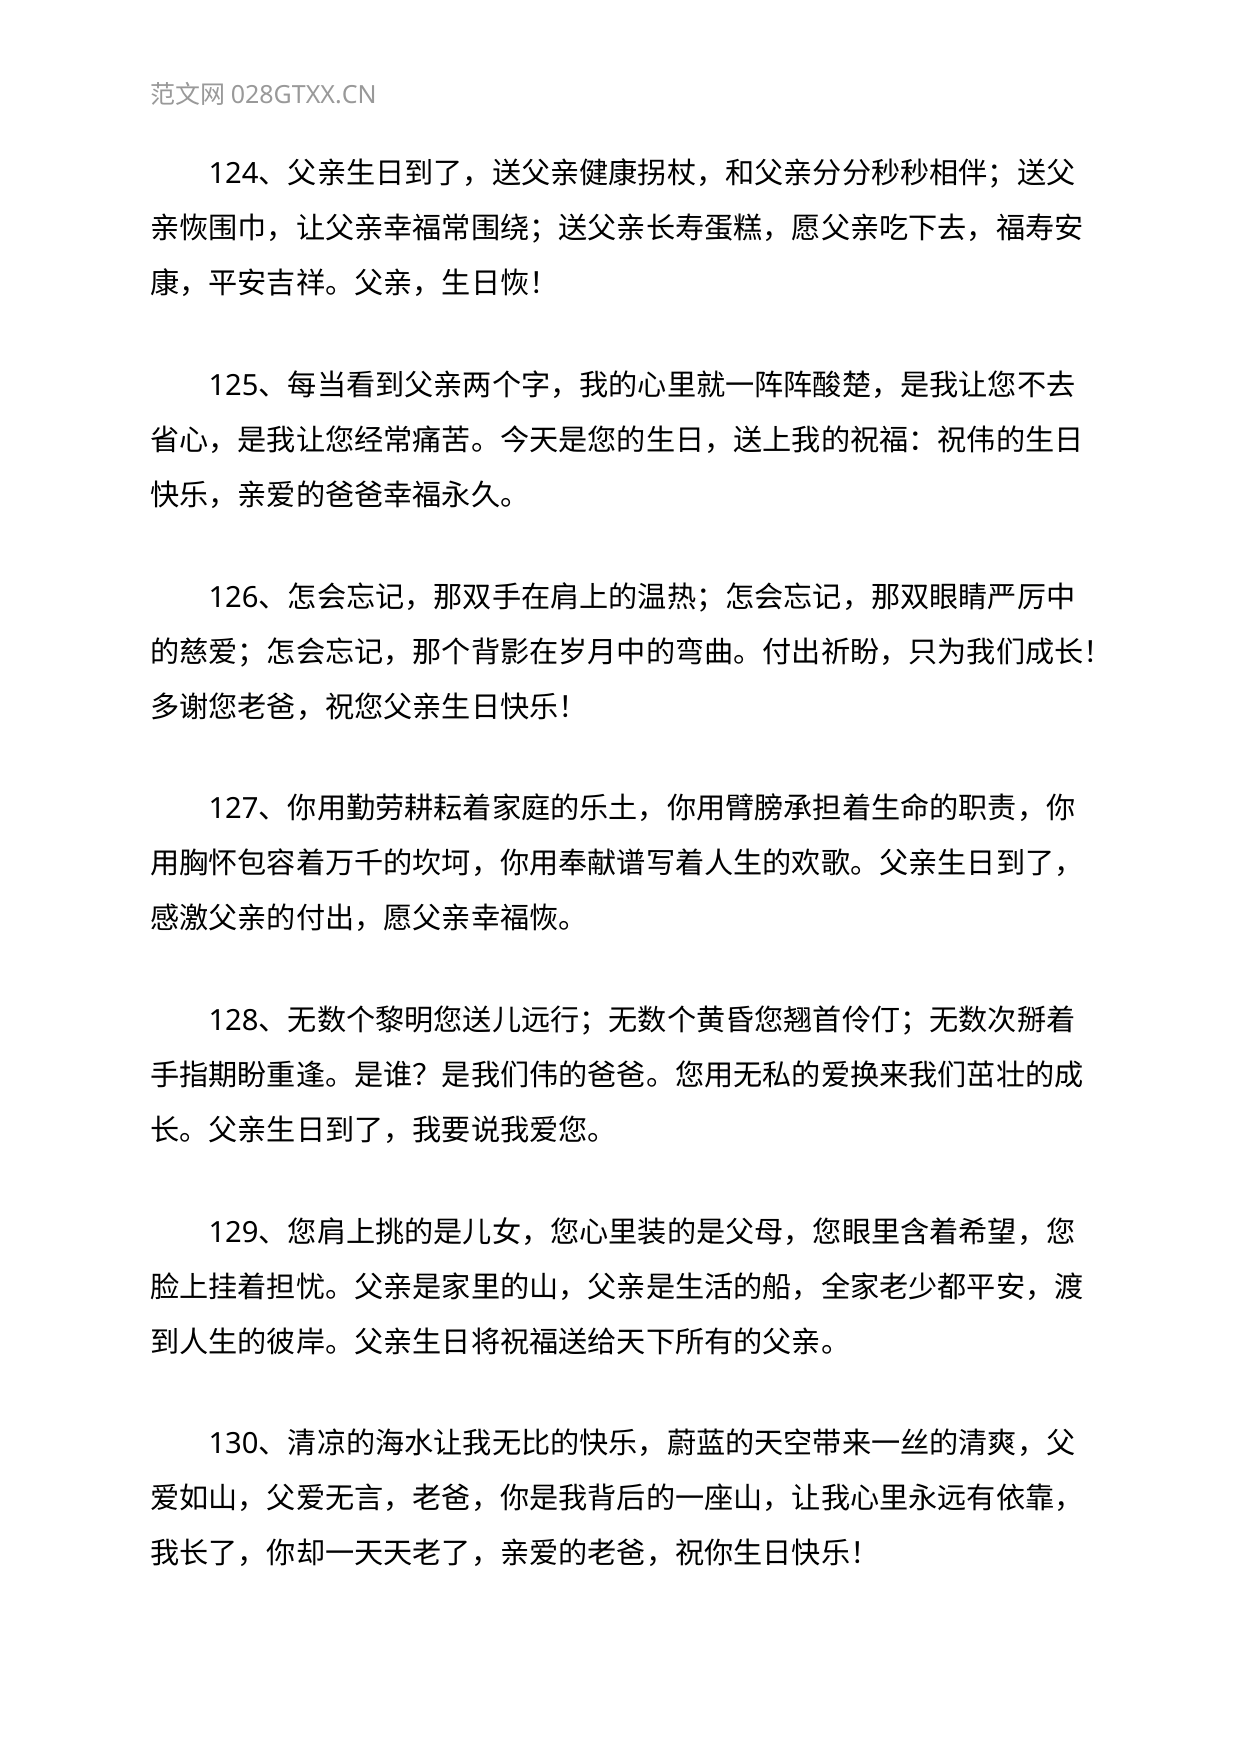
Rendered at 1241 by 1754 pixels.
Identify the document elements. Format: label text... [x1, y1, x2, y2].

text 130、清凉的海水让我无比的快乐，蔚蓝的天空带来一丝的清爽，父爱如山，父爱无言，老爸，你是我背后的一座山，让我心里永远有依靠，我长了，你却一天天老了，亲爱的老爸，祝你生日快乐！ [150, 1420, 1090, 1572]
text 126、怎会忘记，那双手在肩上的温热；怎会忘记，那双眼睛严厉中的慈爱；怎会忘记，那个背影在岁月中的弯曲。付出祈盼，只为我们成长！多谢您老爸，祝您父亲生日快乐！ [150, 573, 1090, 726]
text 128、无数个黎明您送儿远行；无数个黄昏您翘首伶仃；无数次掰着手指期盼重逢。是谁？是我们伟的爸爸。您用无私的爱换来我们茁壮的成长。父亲生日到了，我要说我爱您。 [150, 997, 1090, 1149]
text 125、每当看到父亲两个字，我的心里就一阵阵酸楚，是我让您不去省心，是我让您经常痛苦。今天是您的生日，送上我的祝福：祝伟的生日快乐，亲爱的爸爸幸福永久。 [150, 362, 1090, 514]
text 129、您肩上挑的是儿女，您心里装的是父母，您眼里含着希望，您脸上挂着担忧。父亲是家里的山，父亲是生活的船，全家老少都平安，渡到人生的彼岸。父亲生日将祝福送给天下所有的父亲。 [150, 1208, 1090, 1361]
text 127、你用勤劳耕耘着家庭的乐土，你用臂膀承担着生命的职责，你用胸怀包容着万千的坎坷，你用奉献谱写着人生的欢歌。父亲生日到了，感激父亲的付出，愿父亲幸福恢。 [150, 785, 1090, 937]
text 124、父亲生日到了，送父亲健康拐杖，和父亲分分秒秒相伴；送父亲恢围巾，让父亲幸福常围绕；送父亲长寿蛋糕，愿父亲吃下去，福寿安康，平安吉祥。父亲，生日恢！ [150, 150, 1090, 302]
